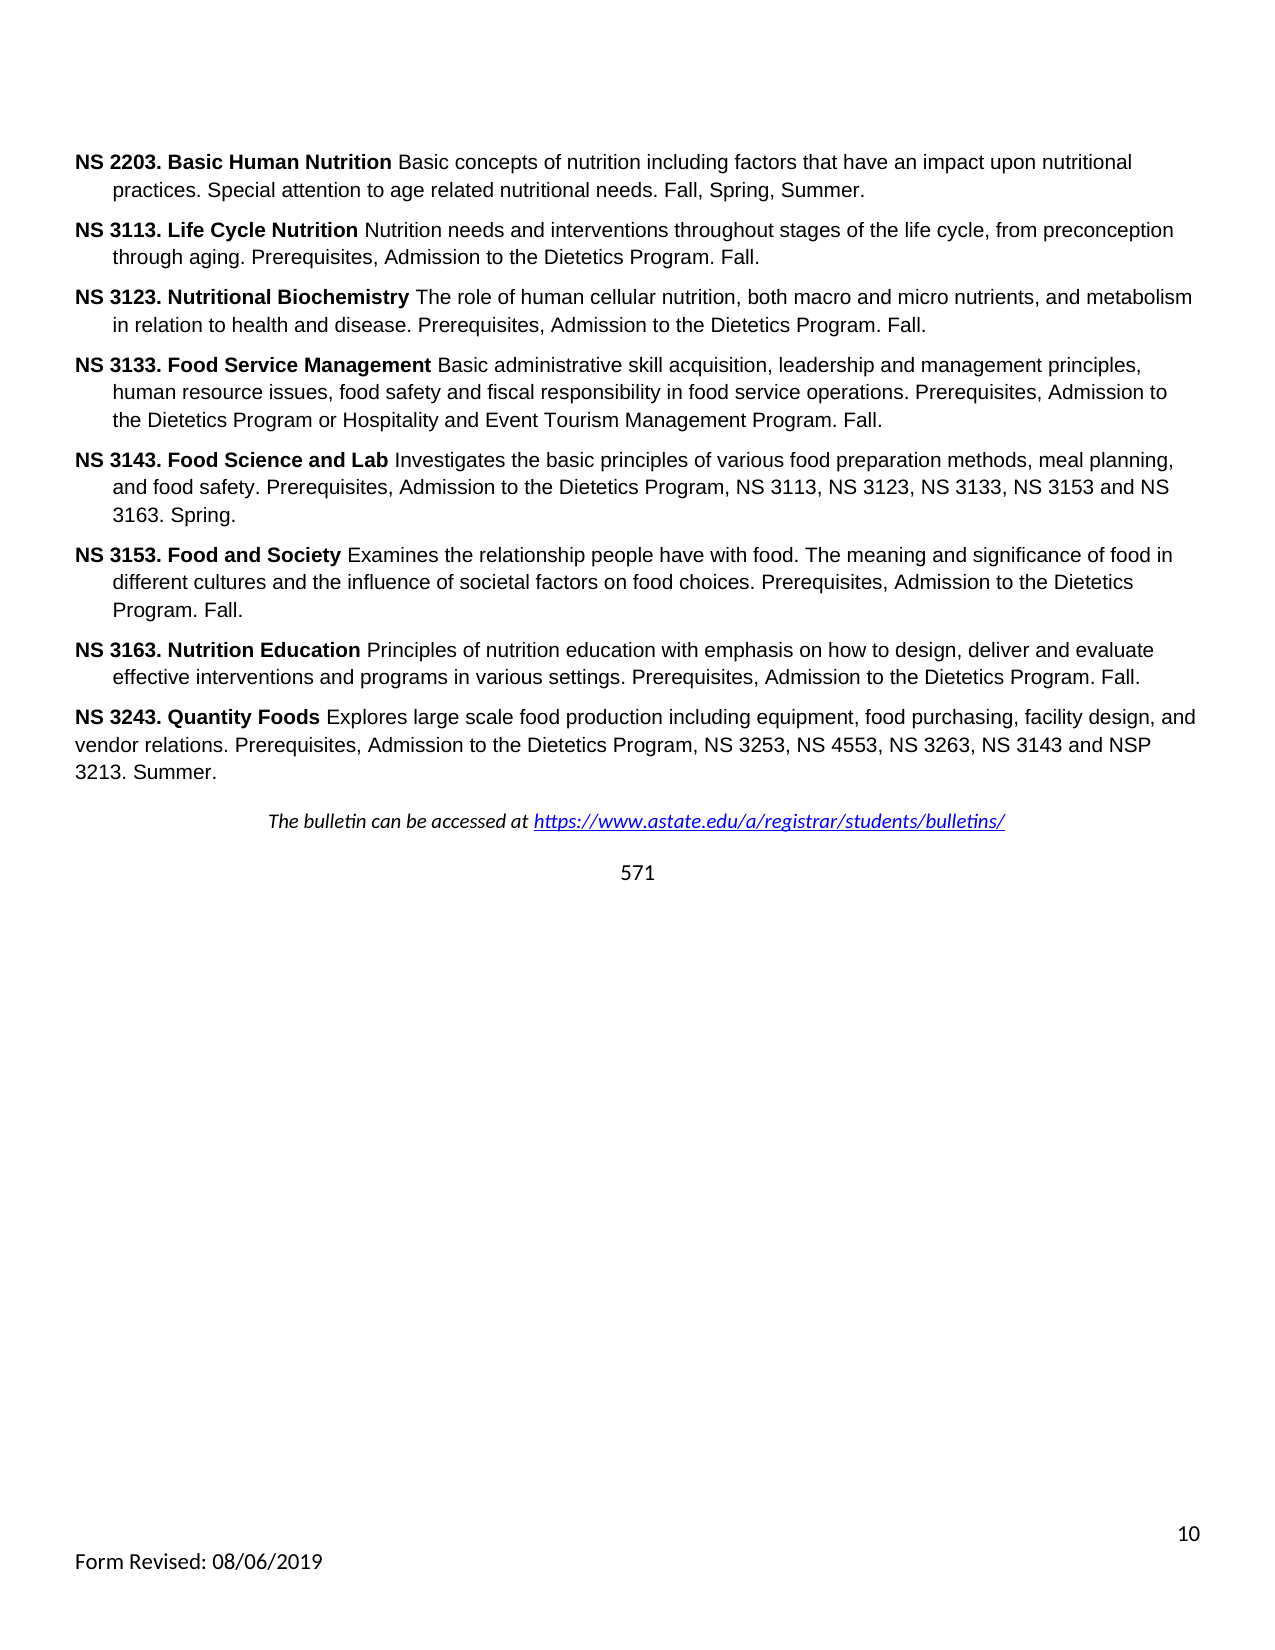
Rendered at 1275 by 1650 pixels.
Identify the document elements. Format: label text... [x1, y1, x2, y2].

text 571 [75, 858, 1200, 886]
text The bulletin can be accessed at https://www.astate.edu/a/registrar/students/bulletins/ [75, 808, 1200, 834]
text NS 3123. Nutritional Biochemistry The role of human cellular nutrition, both macro and micro nutrients, and metabolism in relation to health and disease. Prerequisites, Admission to the Dietetics Program. Fall. [75, 285, 1200, 336]
text NS 3153. Food and Society Examines the relationship people have with food. The meaning and significance of food in different cultures and the influence of societal factors on food choices. Prerequisites, Admission to the Dietetics Program. Fall. [75, 542, 1200, 621]
text NS 3243. Quantity Foods Explores large scale food production including equipment, food purchasing, facility design, and vendor relations. Prerequisites, Admission to the Dietetics Program, NS 3253, NS 4553, NS 3263, NS 3143 and NSP 3213. Summer. [75, 705, 1200, 784]
text NS 3143. Food Science and Lab Investigates the basic principles of various food preparation methods, meal planning, and food safety. Prerequisites, Admission to the Dietetics Program, NS 3113, NS 3123, NS 3133, NS 3153 and NS 3163. Spring. [75, 447, 1200, 526]
text NS 3133. Food Service Management Basic administrative skill acquisition, leadership and management principles, human resource issues, food safety and fiscal responsibility in food service operations. Prerequisites, Admission to the Dietetics Program or Hospitality and Event Tourism Management Program. Fall. [75, 352, 1200, 431]
text NS 3163. Nutrition Education Principles of nutrition education with emphasis on how to design, deliver and evaluate effective interventions and programs in various settings. Prerequisites, Admission to the Dietetics Program. Fall. [75, 637, 1200, 689]
text NS 2203. Basic Human Nutrition Basic concepts of nutrition including factors that have an impact upon nutritional practices. Special attention to age related nutritional needs. Fall, Spring, Summer. [75, 150, 1200, 201]
text NS 3113. Life Cycle Nutrition Nutrition needs and interventions throughout stages of the life cycle, from preconception through aging. Prerequisites, Admission to the Dietetics Program. Fall. [75, 217, 1200, 269]
